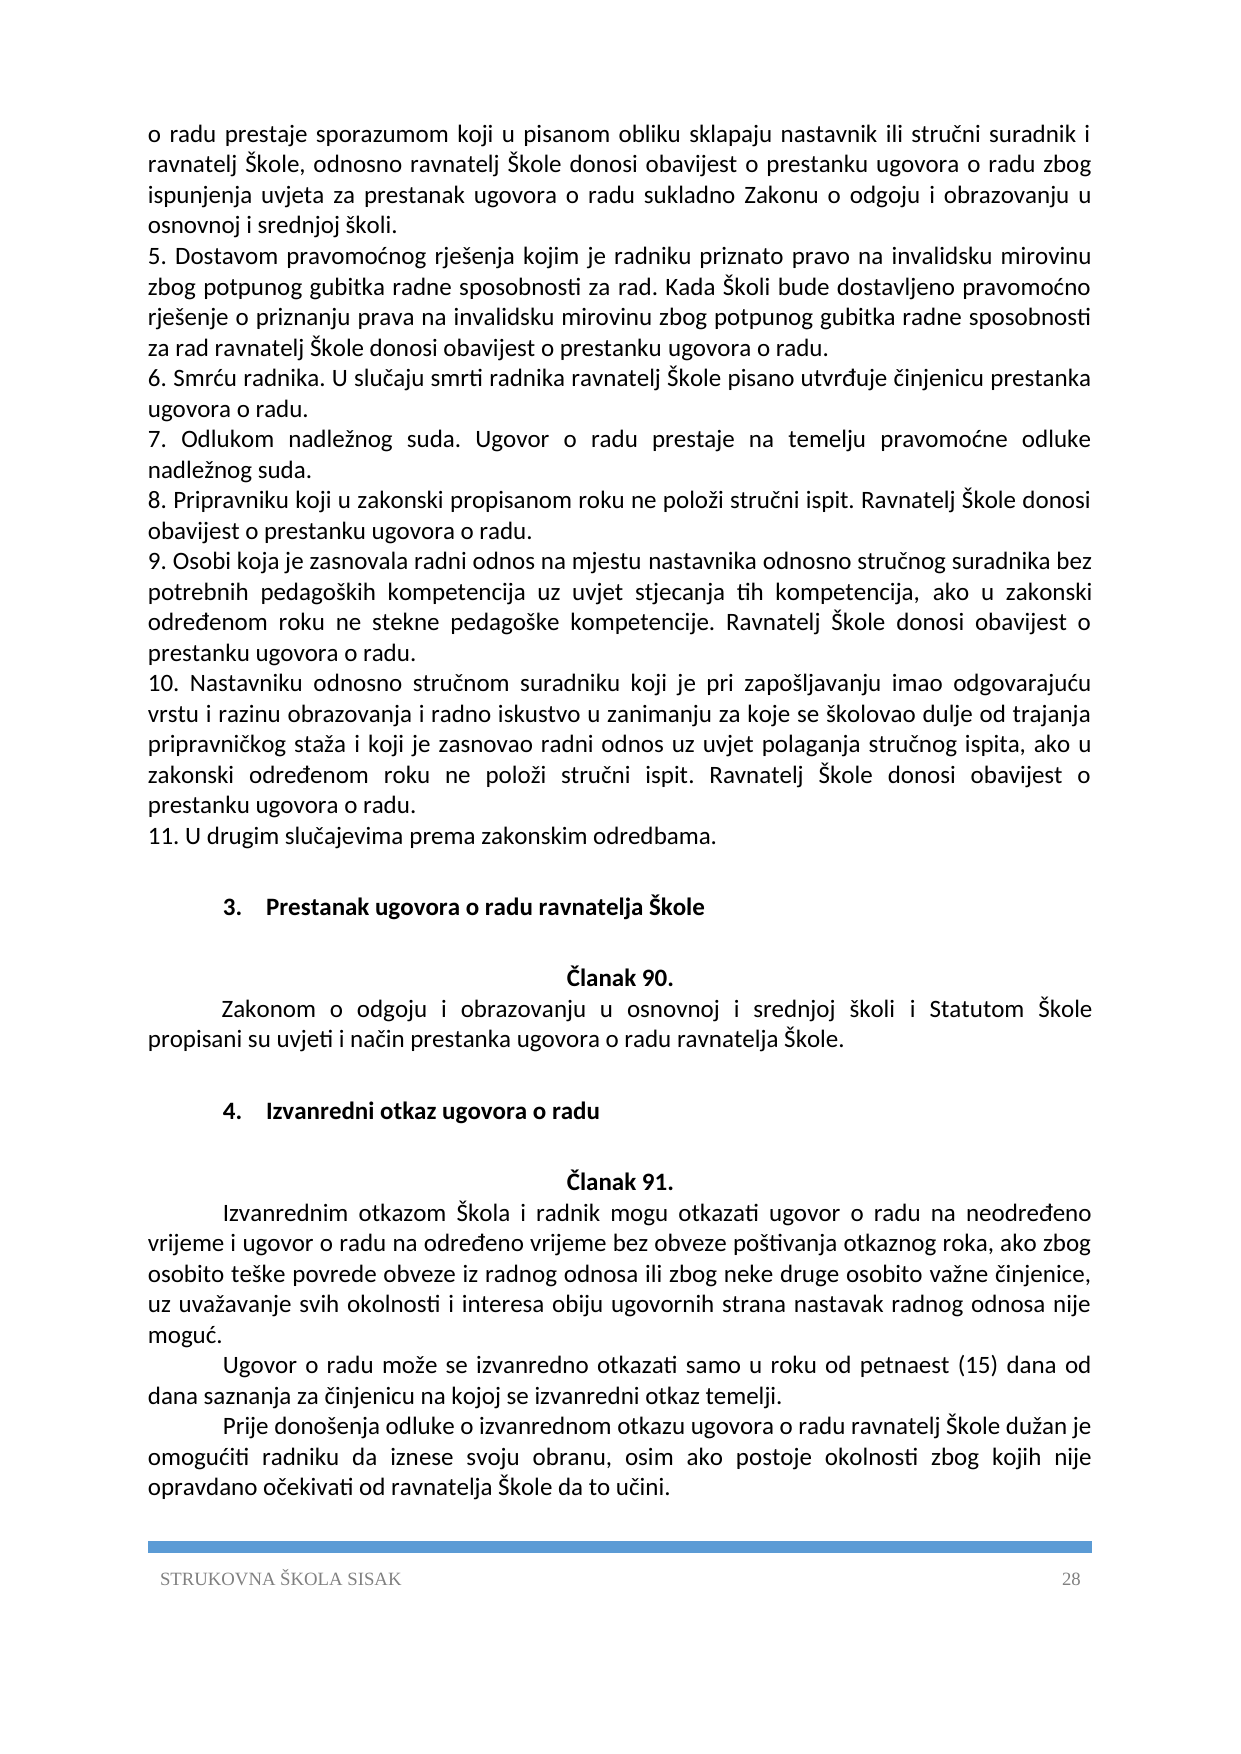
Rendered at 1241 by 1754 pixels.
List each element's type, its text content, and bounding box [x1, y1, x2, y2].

text Ugovor o radu može se izvanredno otkazati samo u roku od petnaest (15) dana od dana saznanja za činjenicu na kojoj se izvanredni otkaz temelji. [148, 1349, 1092, 1410]
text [148, 118, 1092, 240]
text 7. Odlukom nadležnog suda. Ugovor o radu prestaje na temelju pravomoćne odluke nadležnog suda. [148, 423, 1092, 484]
text Članak 90. [148, 963, 1092, 993]
text 8. Pripravniku koji u zakonski propisanom roku ne položi stručni ispit. Ravnatelj Škole donosi obavijest o prestanku ugovora o radu. [148, 484, 1092, 545]
text 10. Nastavniku odnosno stručnom suradniku koji je pri zapošljavanju imao odgovarajuću vrstu i razinu obrazovanja i radno iskustvo u zanimanju za koje se školovao dulje od trajanja pripravničkog staža i koji je zasnovao radni odnos uz uvjet polaganja stručnog ispita, ako u zakonski određenom roku ne položi stručni ispit. Ravnatelj Škole donosi obavijest o prestanku ugovora o radu. [148, 667, 1092, 820]
text Izvanrednim otkazom Škola i radnik mogu otkazati ugovor o radu na neodređeno vrijeme i ugovor o radu na određeno vrijeme bez obveze poštivanja otkaznog roka, ako zbog osobito teške povrede obveze iz radnog odnosa ili zbog neke druge osobito važne činjenice, uz uvažavanje svih okolnosti i interesa obiju ugovornih strana nastavak radnog odnosa nije moguć. [148, 1197, 1092, 1349]
text 9. Osobi koja je zasnovala radni odnos na mjestu nastavnika odnosno stručnog suradnika bez potrebnih pedagoških kompetencija uz uvjet stjecanja tih kompetencija, ako u zakonski određenom roku ne stekne pedagoške kompetencije. Ravnatelj Škole donosi obavijest o prestanku ugovora o radu. [148, 545, 1092, 667]
text Članak 91. [148, 1166, 1092, 1197]
text Prije donošenja odluke o izvanrednom otkazu ugovora o radu ravnatelj Škole dužan je omogućiti radniku da iznese svoju obranu, osim ako postoje okolnosti zbog kojih nije opravdano očekivati od ravnatelja Škole da to učini. [148, 1410, 1092, 1502]
text 6. Smrću radnika. U slučaju smrti radnika ravnatelj Škole pisano utvrđuje činjenicu prestanka ugovora o radu. [148, 362, 1092, 423]
list Prestanak ugovora o radu ravnatelja Škole [223, 891, 1092, 922]
list Izvanredni otkaz ugovora o radu [223, 1095, 1092, 1125]
text Zakonom o odgoju i obrazovanju u osnovnoj i srednjoj školi i Statutom Škole propisani su uvjeti i način prestanka ugovora o radu ravnatelja Škole. [148, 993, 1092, 1054]
text 11. U drugim slučajevima prema zakonskim odredbama. [148, 820, 1092, 851]
text 5. Dostavom pravomoćnog rješenja kojim je radniku priznato pravo na invalidsku mirovinu zbog potpunog gubitka radne sposobnosti za rad. Kada Školi bude dostavljeno pravomoćno rješenje o priznanju prava na invalidsku mirovinu zbog potpunog gubitka radne sposobnosti za rad ravnatelj Škole donosi obavijest o prestanku ugovora o radu. [148, 240, 1092, 362]
